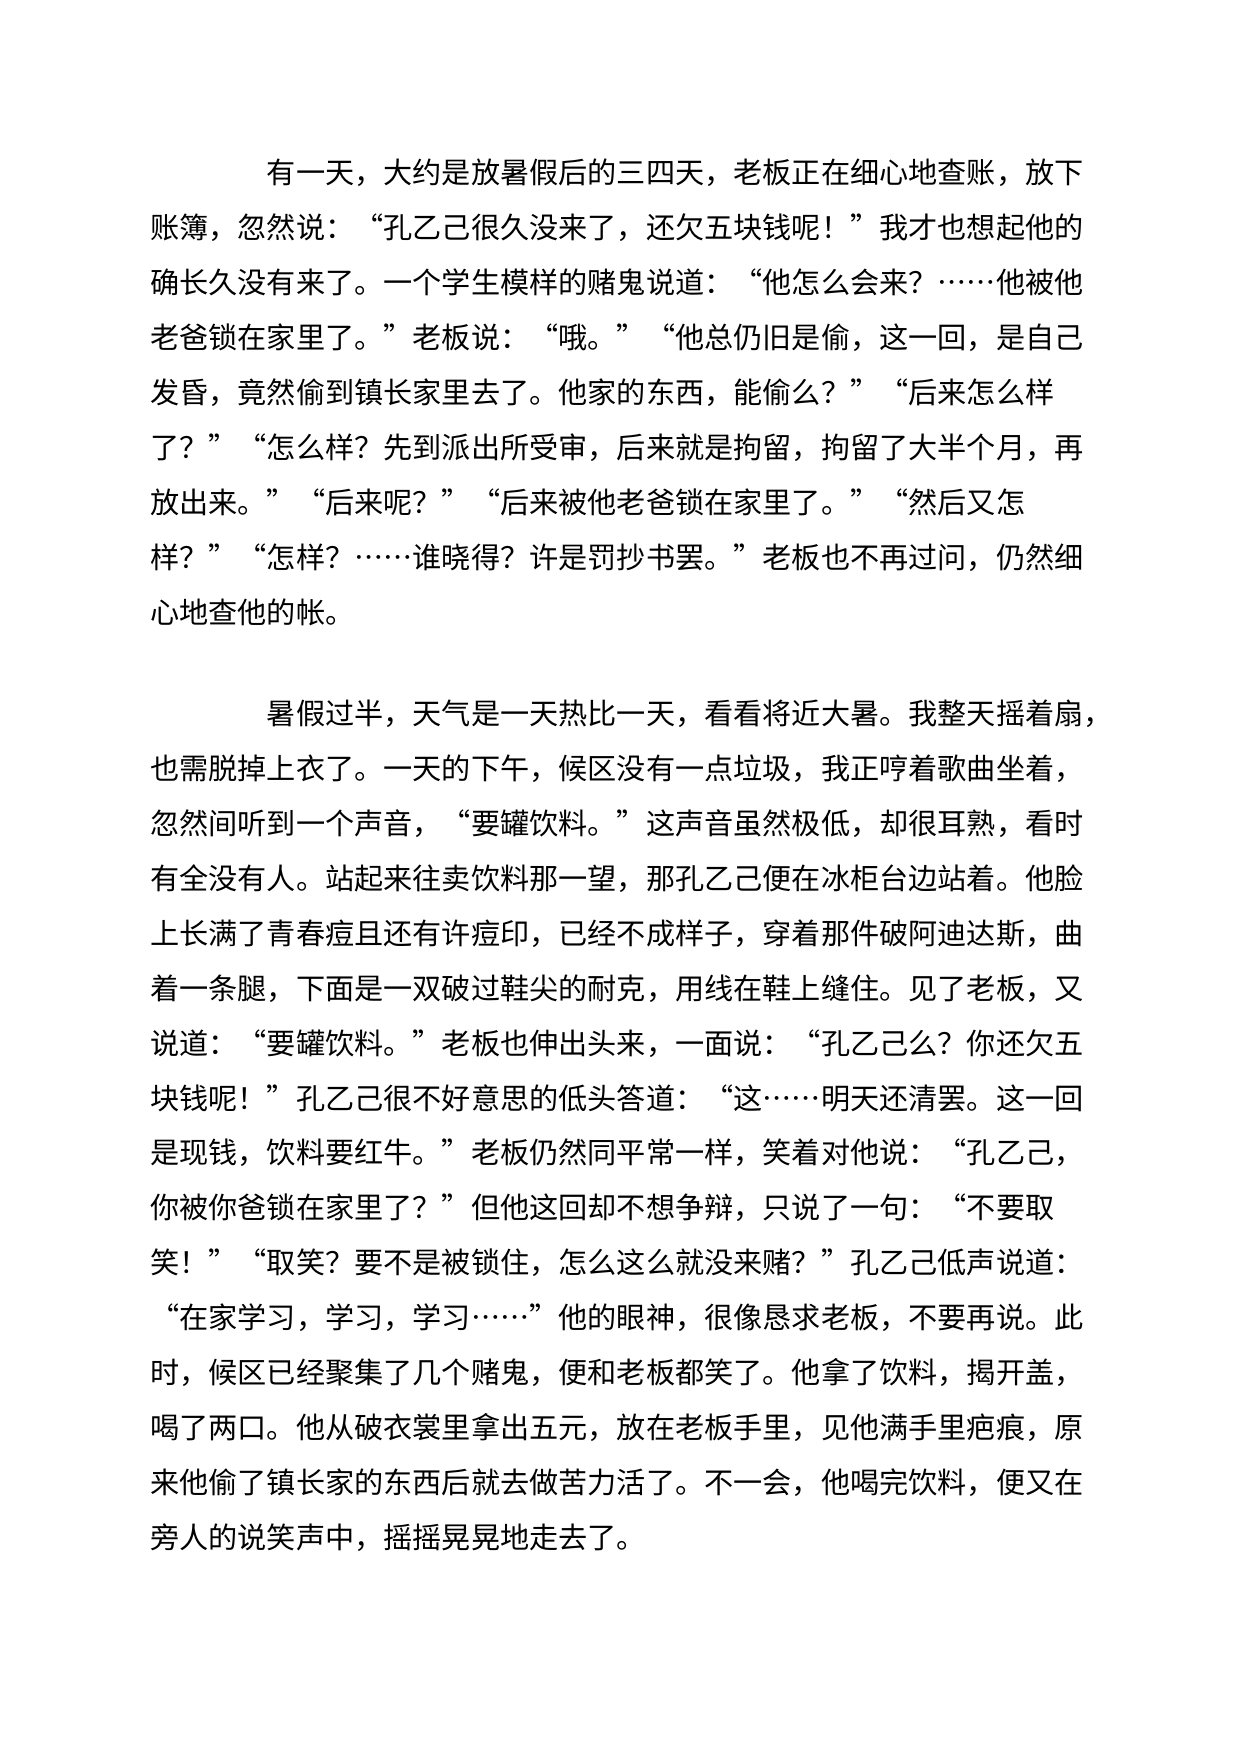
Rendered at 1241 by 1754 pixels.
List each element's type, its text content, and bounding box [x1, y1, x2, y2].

text 暑假过半，天气是一天热比一天，看看将近大暑。我整天摇着扇，也需脱掉上衣了。一天的下午，候区没有一点垃圾，我正哼着歌曲坐着，忽然间听到一个声音，“要罐饮料。”这声音虽然极低，却很耳熟，看时有全没有人。站起来往卖饮料那一望，那孔乙己便在冰柜台边站着。他脸上长满了青春痘且还有许痘印，已经不成样子，穿着那件破阿迪达斯，曲着一条腿，下面是一双破过鞋尖的耐克，用线在鞋上缝住。见了老板，又说道：“要罐饮料。”老板也伸出头来，一面说：“孔乙己么？你还欠五块钱呢！”孔乙己很不好意思的低头答道：“这……明天还清罢。这一回是现钱，饮料要红牛。”老板仍然同平常一样，笑着对他说：“孔乙己，你被你爸锁在家里了？”但他这回却不想争辩，只说了一句：“不要取笑！”“取笑？要不是被锁住，怎么这么就没来赌？”孔乙己低声说道：“在家学习，学习，学习……”他的眼神，很像恳求老板，不要再说。此时，候区已经聚集了几个赌鬼，便和老板都笑了。他拿了饮料，揭开盖，喝了两口。他从破衣裳里拿出五元，放在老板手里，见他满手里疤痕，原来他偷了镇长家的东西后就去做苦力活了。不一会，他喝完饮料，便又在旁人的说笑声中，摇摇晃晃地走去了。 [150, 691, 1090, 1557]
text 有一天，大约是放暑假后的三四天，老板正在细心地查账，放下账簿，忽然说：“孔乙己很久没来了，还欠五块钱呢！”我才也想起他的确长久没有来了。一个学生模样的赌鬼说道：“他怎么会来？……他被他老爸锁在家里了。”老板说：“哦。”“他总仍旧是偷，这一回，是自己发昏，竟然偷到镇长家里去了。他家的东西，能偷么？”“后来怎么样了？”“怎么样？先到派出所受审，后来就是拘留，拘留了大半个月，再放出来。”“后来呢？”“后来被他老爸锁在家里了。”“然后又怎样？”“怎样？……谁晓得？许是罚抄书罢。”老板也不再过问，仍然细心地查他的帐。 [150, 150, 1090, 631]
